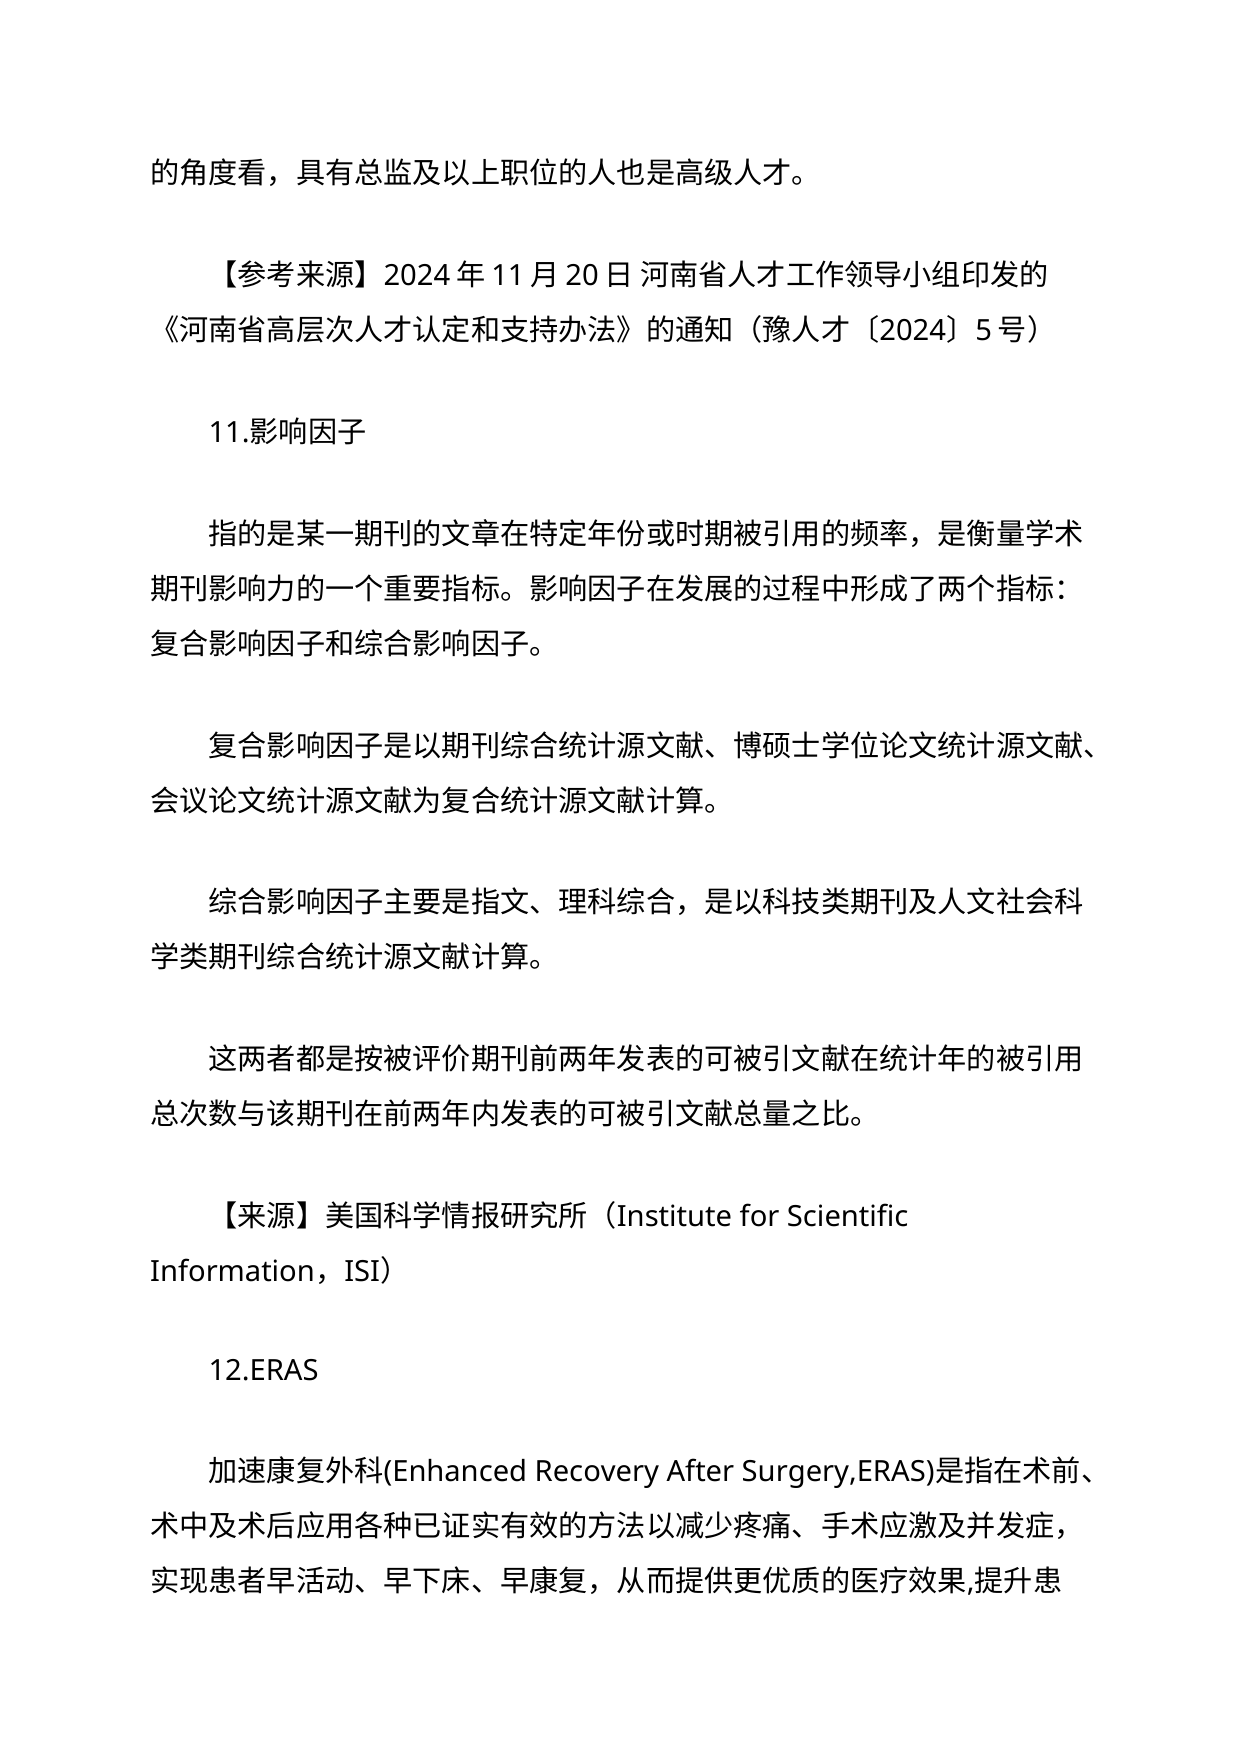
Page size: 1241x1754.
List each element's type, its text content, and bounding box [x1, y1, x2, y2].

text 这两者都是按被评价期刊前两年发表的可被引文献在统计年的被引用总次数与该期刊在前两年内发表的可被引文献总量之比。 [150, 1036, 1090, 1133]
text 11.影响因子 [150, 409, 1090, 451]
text 复合影响因子是以期刊综合统计源文献、博硕士学位论文统计源文献、会议论文统计源文献为复合统计源文献计算。 [150, 722, 1090, 819]
text 12.ERAS [150, 1349, 1090, 1389]
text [150, 150, 1090, 192]
text 【来源】美国科学情报研究所（Institute for Scientific Information，ISI） [150, 1192, 1090, 1290]
text 综合影响因子主要是指文、理科综合，是以科技类期刊及人文社会科学类期刊综合统计源文献计算。 [150, 879, 1090, 976]
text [150, 1448, 1090, 1600]
text 【参考来源】2024年11月20日 河南省人才工作领导小组印发的《河南省高层次人才认定和支持办法》的通知（豫人才〔2024〕5号） [150, 252, 1090, 349]
text 指的是某一期刊的文章在特定年份或时期被引用的频率，是衡量学术期刊影响力的一个重要指标。影响因子在发展的过程中形成了两个指标：复合影响因子和综合影响因子。 [150, 511, 1090, 663]
